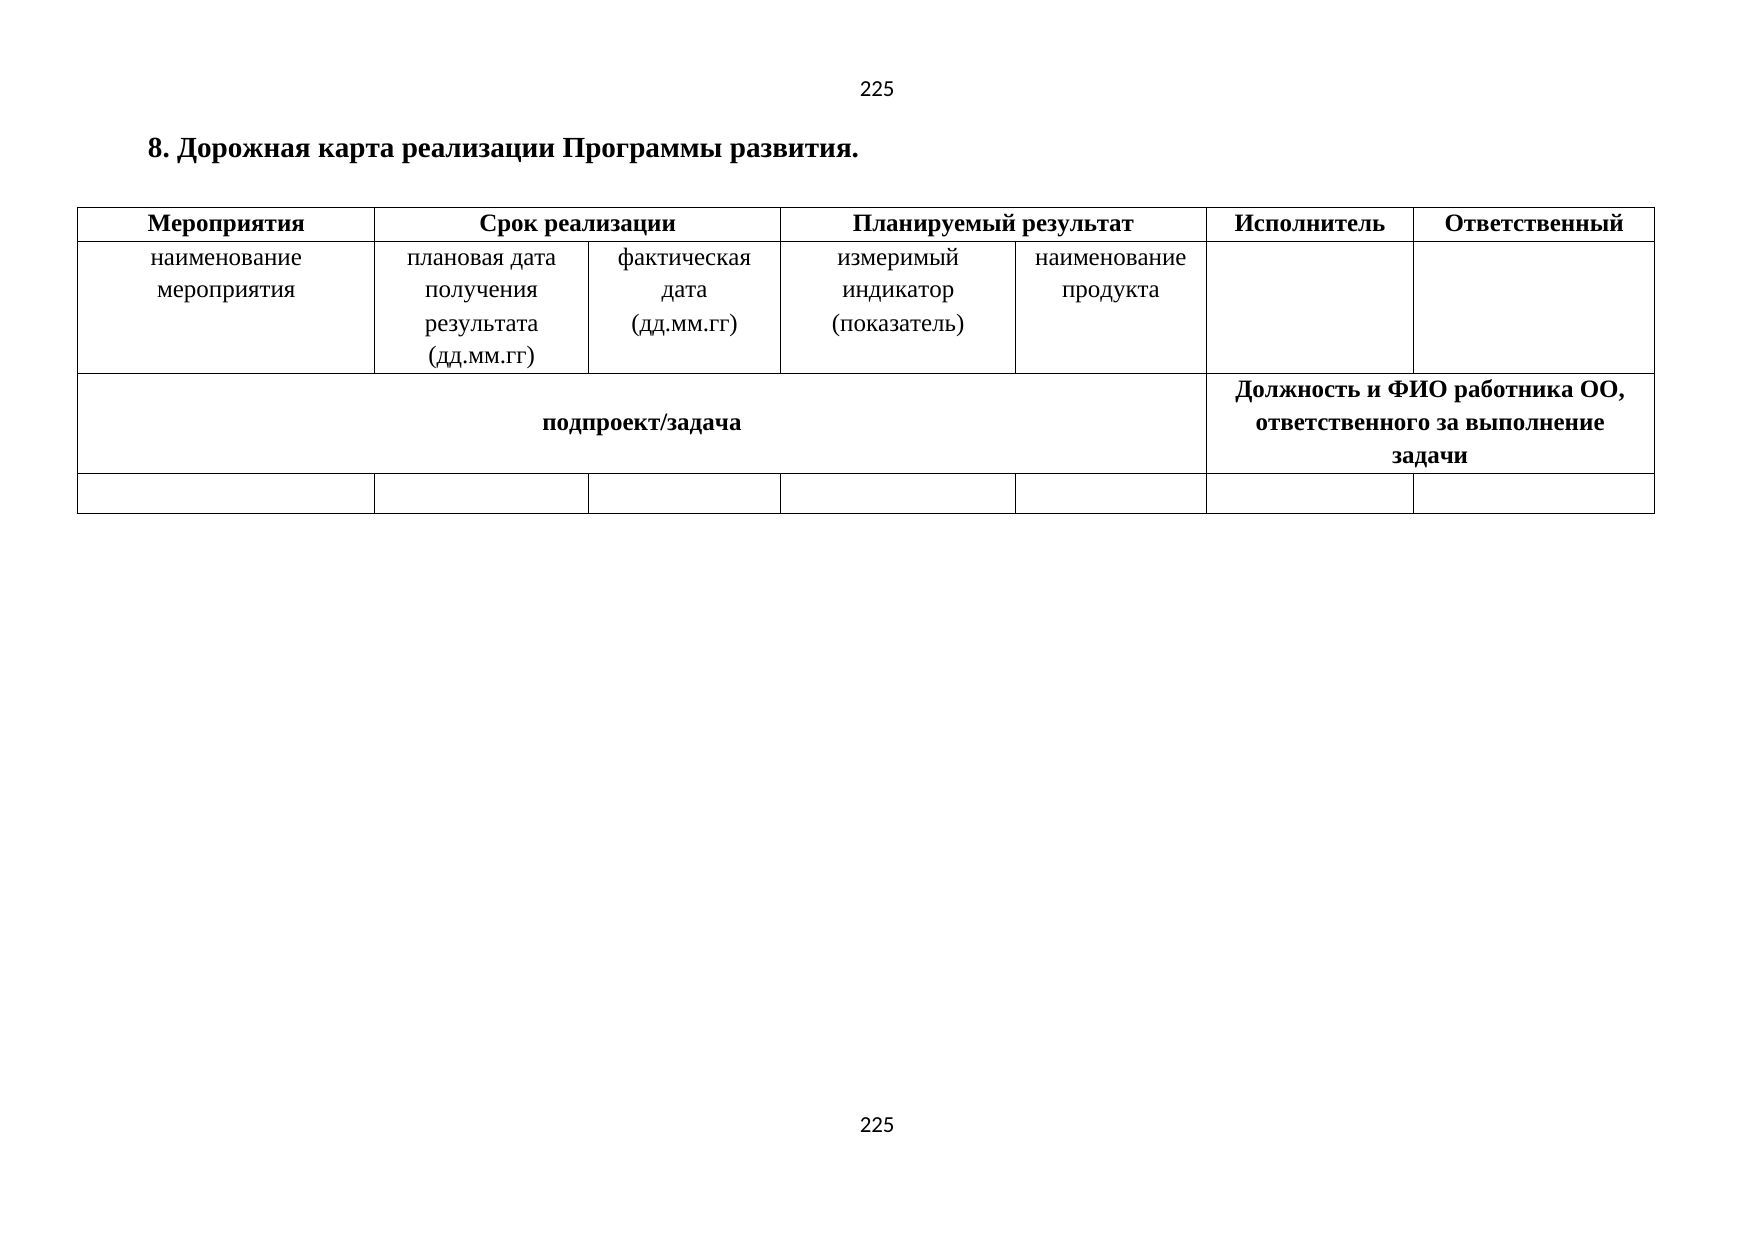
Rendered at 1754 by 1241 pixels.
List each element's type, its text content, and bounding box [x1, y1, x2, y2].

table_cell плановая дата получения результата (дд.мм.гг) [375, 242, 588, 373]
table_header Мероприятия [78, 208, 374, 241]
table_header Исполнитель [1207, 208, 1413, 241]
table_cell [1016, 474, 1206, 512]
table_cell наименование мероприятия [78, 242, 374, 373]
table_cell Должность и ФИО работника ОО, ответственного за выполнение задачи [1207, 374, 1654, 473]
text 8. Дорожная карта реализации Программы развития. [89, 130, 1665, 163]
table_header Срок реализации [375, 208, 780, 241]
table_cell подпроект/задача [78, 374, 1206, 473]
table_cell [375, 474, 588, 512]
table_cell [1207, 474, 1413, 512]
table_cell наименование продукта [1016, 242, 1206, 373]
table_cell [78, 474, 374, 512]
table_cell [781, 474, 1015, 512]
table_header Планируемый результат [781, 208, 1206, 241]
table_cell [1207, 242, 1413, 373]
table_cell [589, 474, 780, 512]
table_header Ответственный [1414, 208, 1654, 241]
table_cell [1414, 474, 1654, 512]
table_cell [1414, 242, 1654, 373]
table_cell фактическая дата (дд.мм.гг) [589, 242, 780, 373]
table_cell измеримый индикатор (показатель) [781, 242, 1015, 373]
